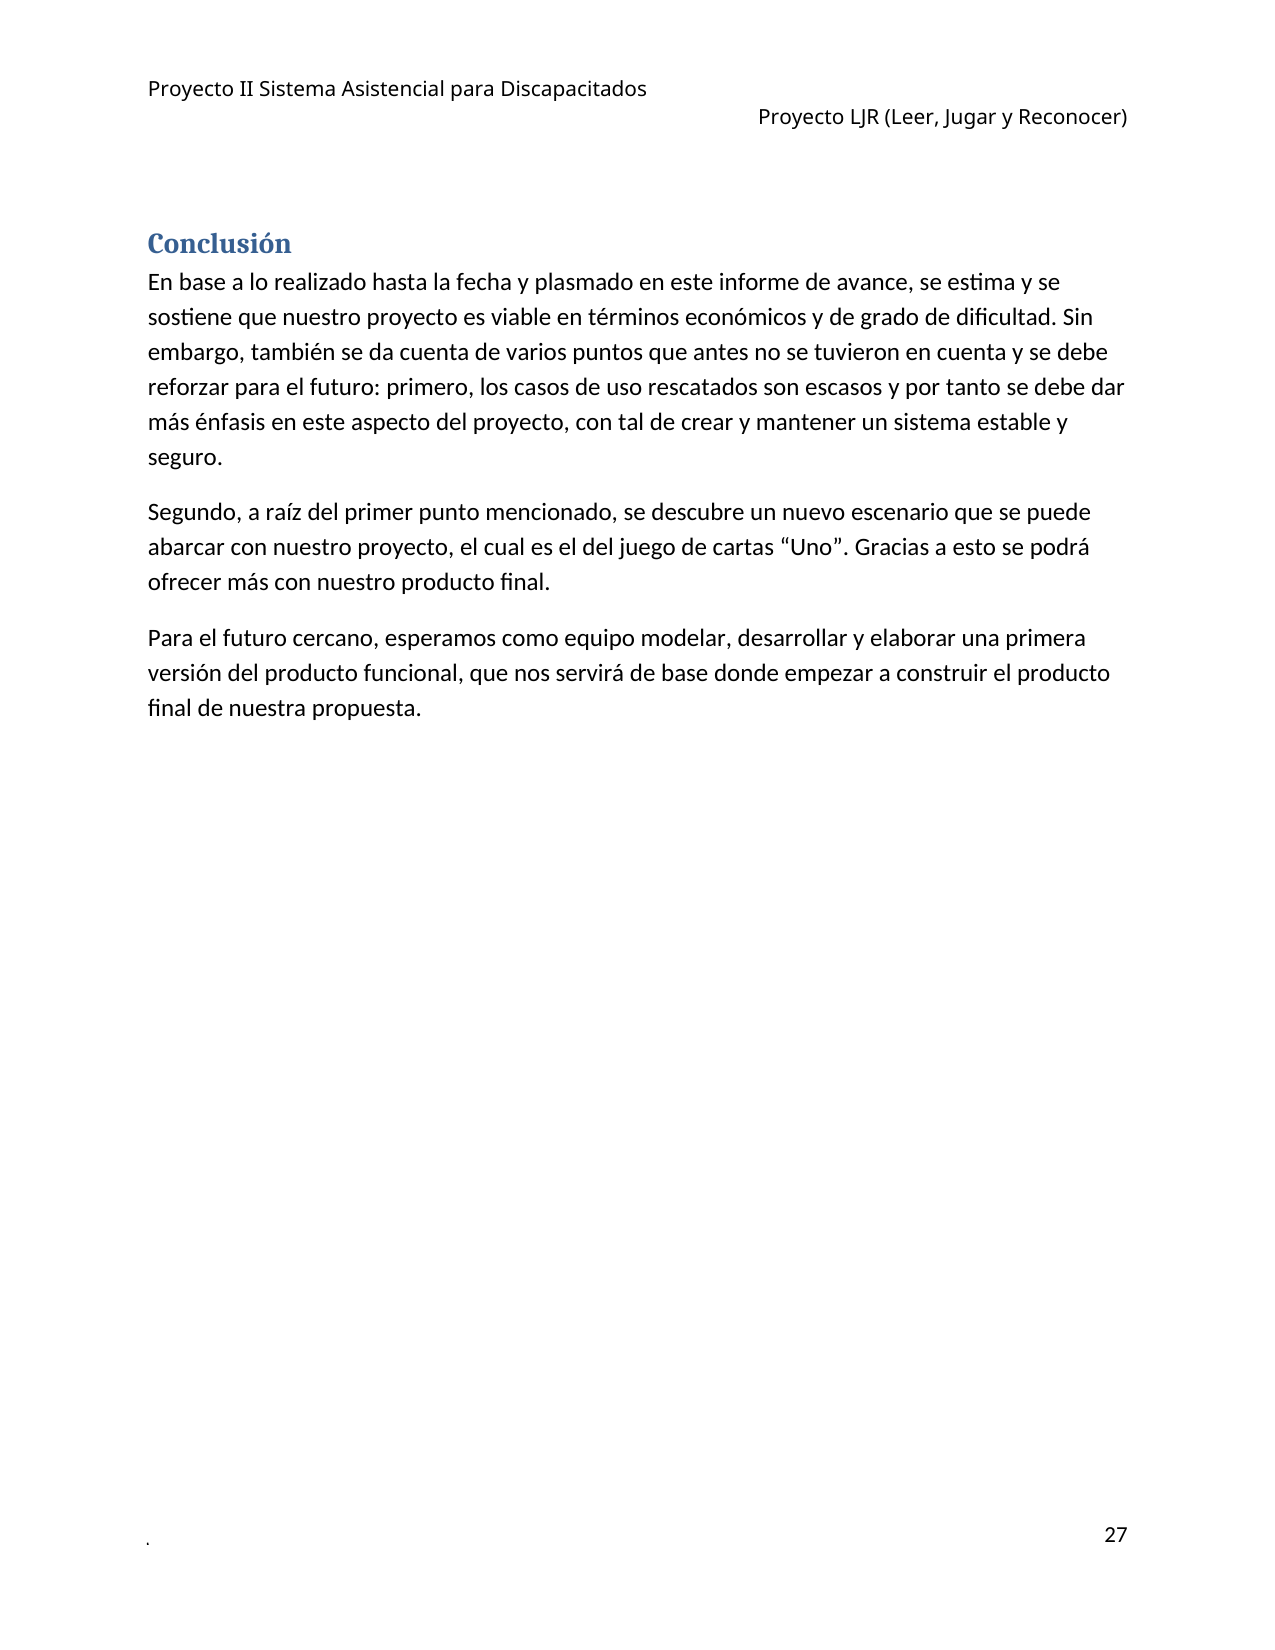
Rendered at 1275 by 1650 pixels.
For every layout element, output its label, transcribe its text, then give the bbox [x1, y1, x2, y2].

text En base a lo realizado hasta la fecha y plasmado en este informe de avance, se estima y se sostiene que nuestro proyecto es viable en términos económicos y de grado de dificultad. Sin embargo, también se da cuenta de varios puntos que antes no se tuvieron en cuenta y se debe reforzar para el futuro: primero, los casos de uso rescatados son escasos y por tanto se debe dar más énfasis en este aspecto del proyecto, con tal de crear y mantener un sistema estable y seguro. [148, 266, 1127, 471]
text Para el futuro cercano, esperamos como equipo modelar, desarrollar y elaborar una primera versión del producto funcional, que nos servirá de base donde empezar a construir el producto final de nuestra propuesta. [148, 622, 1127, 723]
text Segundo, a raíz del primer punto mencionado, se descubre un nuevo escenario que se puede abarcar con nuestro proyecto, el cual es el del juego de cartas “Uno”. Gracias a esto se podrá ofrecer más con nuestro producto final. [148, 497, 1127, 597]
subtitle Conclusión [148, 227, 1127, 261]
